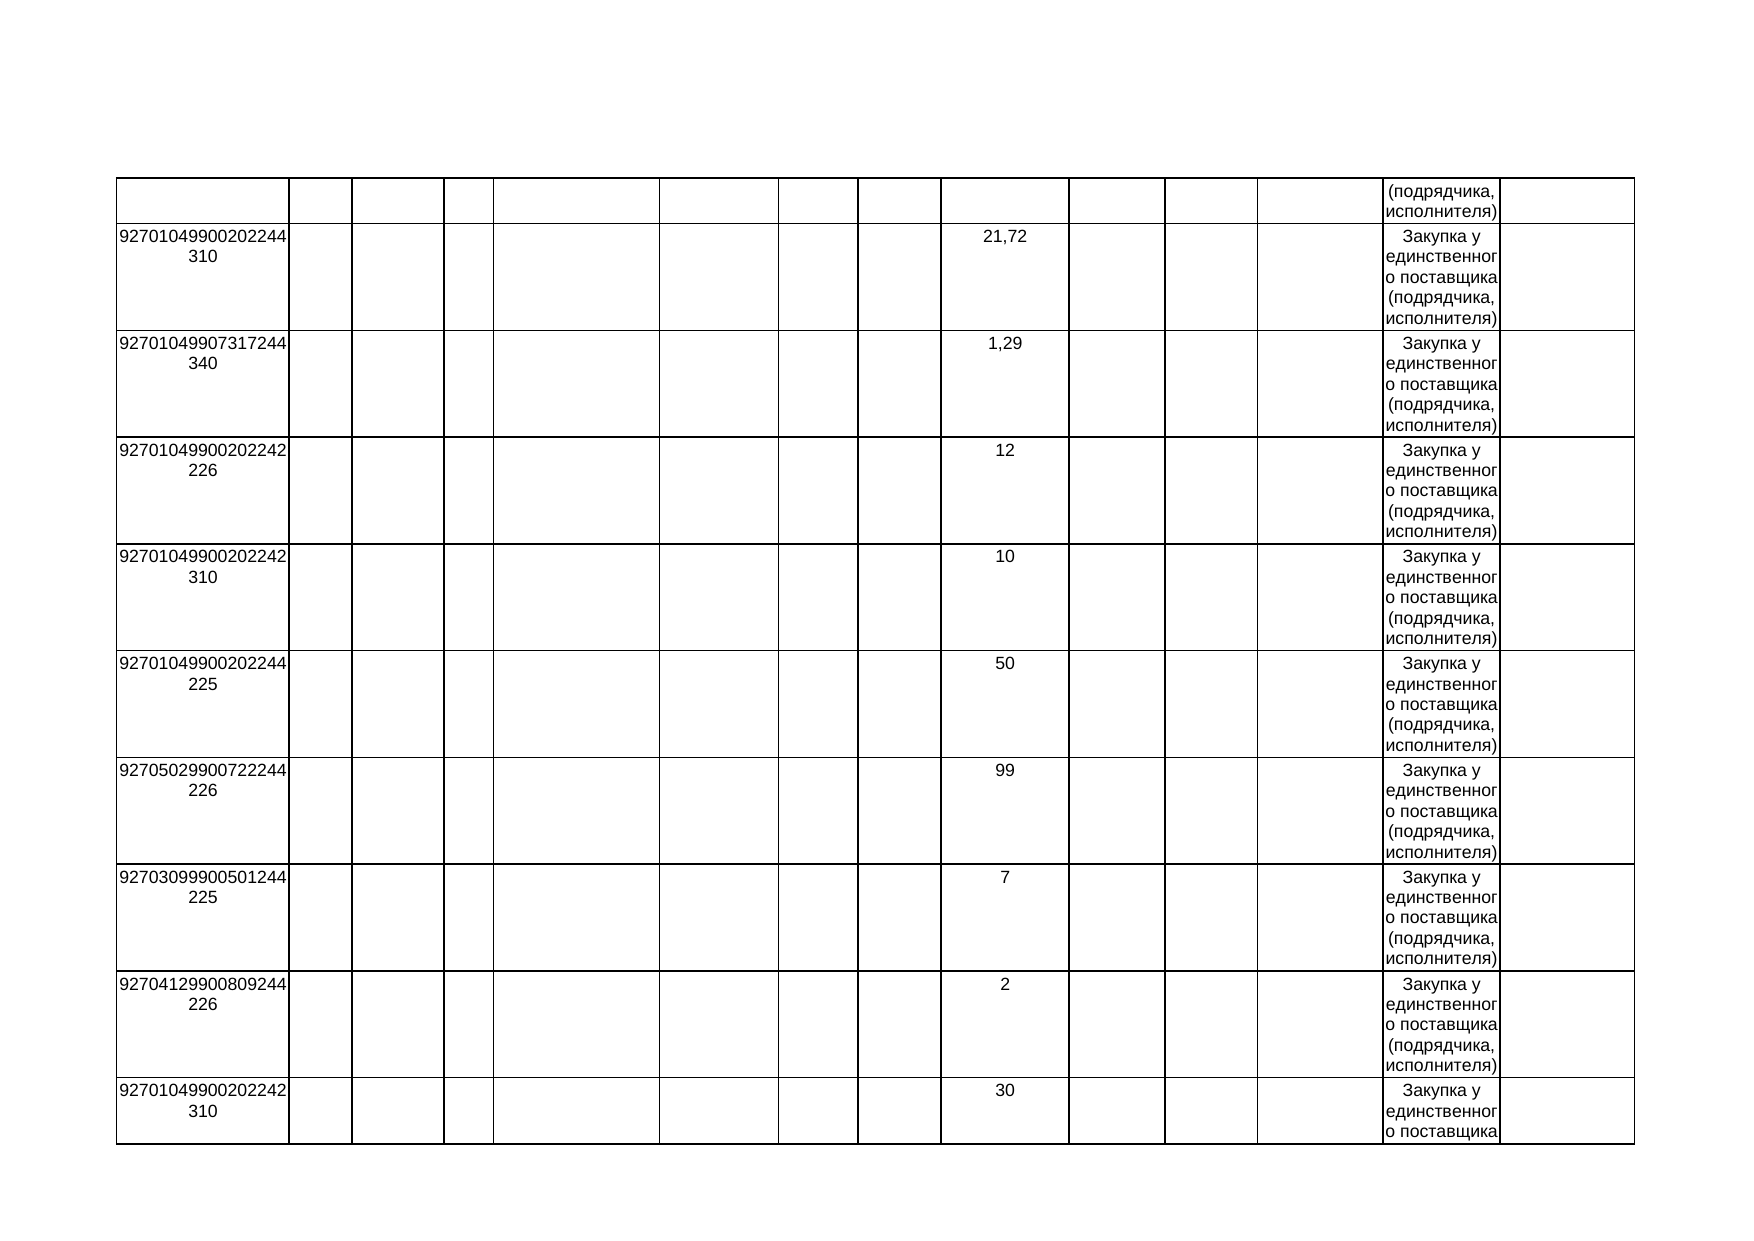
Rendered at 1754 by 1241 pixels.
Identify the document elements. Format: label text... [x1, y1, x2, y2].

table_cell [445, 865, 493, 970]
table_cell [660, 865, 778, 970]
table_cell [290, 972, 351, 1077]
table_cell 92701049900202244225 [117, 651, 288, 757]
table_cell Закупка у единственного поставщика (подрядчика, исполнителя) [1384, 331, 1499, 436]
table_cell [1258, 758, 1382, 863]
table_cell 92703099900501244225 [117, 865, 288, 970]
table_cell [445, 331, 493, 436]
table_cell [1166, 545, 1257, 650]
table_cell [117, 1078, 288, 1143]
table_cell 92701049907317244340 [117, 331, 288, 436]
table_cell [1166, 224, 1257, 329]
table_cell [779, 545, 857, 650]
table_cell 92704129900809244226 [117, 972, 288, 1077]
table_cell [1258, 972, 1382, 1077]
table_cell 1,29 [942, 331, 1068, 436]
table_cell [445, 224, 493, 329]
table_cell [779, 651, 857, 757]
table_cell [290, 1078, 351, 1143]
table_cell [1070, 224, 1164, 329]
table_cell [1070, 651, 1164, 757]
table_cell [445, 545, 493, 650]
table_cell 92701049900202242310 [117, 545, 288, 650]
table_cell [660, 438, 778, 543]
table_cell [779, 865, 857, 970]
table_cell [660, 972, 778, 1077]
table_cell [1070, 972, 1164, 1077]
table_cell [779, 758, 857, 863]
table_cell [353, 179, 443, 223]
table_cell [1166, 972, 1257, 1077]
table_cell [1166, 651, 1257, 757]
table_cell [1070, 545, 1164, 650]
table_cell 10 [942, 545, 1068, 650]
table_cell [445, 758, 493, 863]
table_cell [1501, 224, 1634, 329]
table_cell [494, 651, 659, 757]
table_cell [290, 438, 351, 543]
table_cell [290, 865, 351, 970]
table_cell [494, 758, 659, 863]
table_cell [494, 545, 659, 650]
table_cell [1501, 545, 1634, 650]
table_cell [660, 758, 778, 863]
table_cell [445, 972, 493, 1077]
table_cell [290, 758, 351, 863]
table_cell [779, 972, 857, 1077]
table_cell [353, 865, 443, 970]
table_cell Закупка у единственного поставщика (подрядчика, исполнителя) [1384, 651, 1499, 757]
table_cell [1070, 331, 1164, 436]
table_cell Закупка у единственного поставщика (подрядчика, исполнителя) [1384, 438, 1499, 543]
table_cell [353, 545, 443, 650]
table_cell [1501, 972, 1634, 1077]
table_cell [494, 972, 659, 1077]
table_cell 7 [942, 865, 1068, 970]
table_cell [445, 1078, 493, 1143]
table_cell [859, 545, 940, 650]
table_cell 2 [942, 972, 1068, 1077]
table_cell [1166, 758, 1257, 863]
table_cell [660, 651, 778, 757]
table_cell [859, 224, 940, 329]
table_cell [353, 651, 443, 757]
table_cell [1501, 758, 1634, 863]
table_cell 92701049900202242226 [117, 438, 288, 543]
table_cell [494, 224, 659, 329]
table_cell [1384, 224, 1499, 329]
table_cell [779, 438, 857, 543]
table_cell [353, 1078, 443, 1143]
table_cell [1384, 179, 1499, 223]
table_cell 21,72 [942, 224, 1068, 329]
table_cell [859, 865, 940, 970]
table_cell 92705029900722244226 [117, 758, 288, 863]
table_cell [1501, 438, 1634, 543]
table_cell 30 [942, 1078, 1068, 1143]
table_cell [1384, 972, 1499, 1077]
table_cell [353, 972, 443, 1077]
table_cell 92701049900202244310 [117, 224, 288, 329]
table_cell [660, 331, 778, 436]
table_cell [1070, 865, 1164, 970]
table_cell 2,4 [942, 179, 1068, 223]
table_cell [290, 331, 351, 436]
table_cell [1166, 1078, 1257, 1143]
table_cell [1258, 545, 1382, 650]
table_cell [660, 224, 778, 329]
table_cell [1501, 1078, 1634, 1143]
table_cell [779, 224, 857, 329]
table_cell [1501, 651, 1634, 757]
table_cell [660, 545, 778, 650]
table_cell [1070, 179, 1164, 223]
table_cell [660, 1078, 778, 1143]
table_cell [1258, 865, 1382, 970]
table_cell [859, 1078, 940, 1143]
table_cell [779, 331, 857, 436]
table_cell [1258, 224, 1382, 329]
table_cell Закупка у единственного поставщика (подрядчика, исполнителя) [1384, 758, 1499, 863]
table_cell Закупка у единственного поставщика (подрядчика, исполнителя) [1384, 545, 1499, 650]
table_cell [1501, 865, 1634, 970]
table_cell [859, 179, 940, 223]
table_cell [290, 224, 351, 329]
table_cell [859, 972, 940, 1077]
table_cell [445, 438, 493, 543]
table_cell [859, 331, 940, 436]
table_cell [353, 758, 443, 863]
table_cell [290, 545, 351, 650]
table_cell [1166, 438, 1257, 543]
table_cell [445, 651, 493, 757]
table_cell [859, 758, 940, 863]
table_cell [859, 438, 940, 543]
table_cell [1258, 179, 1382, 223]
table_cell [1258, 1078, 1382, 1143]
table_cell [1258, 331, 1382, 436]
table_cell [859, 651, 940, 757]
table_cell [494, 865, 659, 970]
table_cell [1258, 438, 1382, 543]
table_cell [494, 179, 659, 223]
table_cell [445, 179, 493, 223]
table_cell [1501, 179, 1634, 223]
table_cell Закупка у единственного поставщика (подрядчика, исполнителя) [1384, 865, 1499, 970]
table_cell [1070, 1078, 1164, 1143]
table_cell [117, 179, 288, 223]
table_cell [353, 331, 443, 436]
table_cell [353, 438, 443, 543]
table_cell [494, 1078, 659, 1143]
table_cell [779, 179, 857, 223]
table_cell 50 [942, 651, 1068, 757]
table_cell [494, 331, 659, 436]
table_cell [660, 179, 778, 223]
table_cell [1070, 438, 1164, 543]
table_cell [1258, 651, 1382, 757]
table_cell 99 [942, 758, 1068, 863]
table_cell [1384, 1078, 1499, 1143]
table_cell [1166, 331, 1257, 436]
table_cell [290, 651, 351, 757]
table_cell [1501, 331, 1634, 436]
table_cell [353, 224, 443, 329]
table_cell [494, 438, 659, 543]
table_cell [1070, 758, 1164, 863]
table_cell 12 [942, 438, 1068, 543]
table_cell [290, 179, 351, 223]
table_cell [1166, 179, 1257, 223]
table_cell [1166, 865, 1257, 970]
table_cell [779, 1078, 857, 1143]
